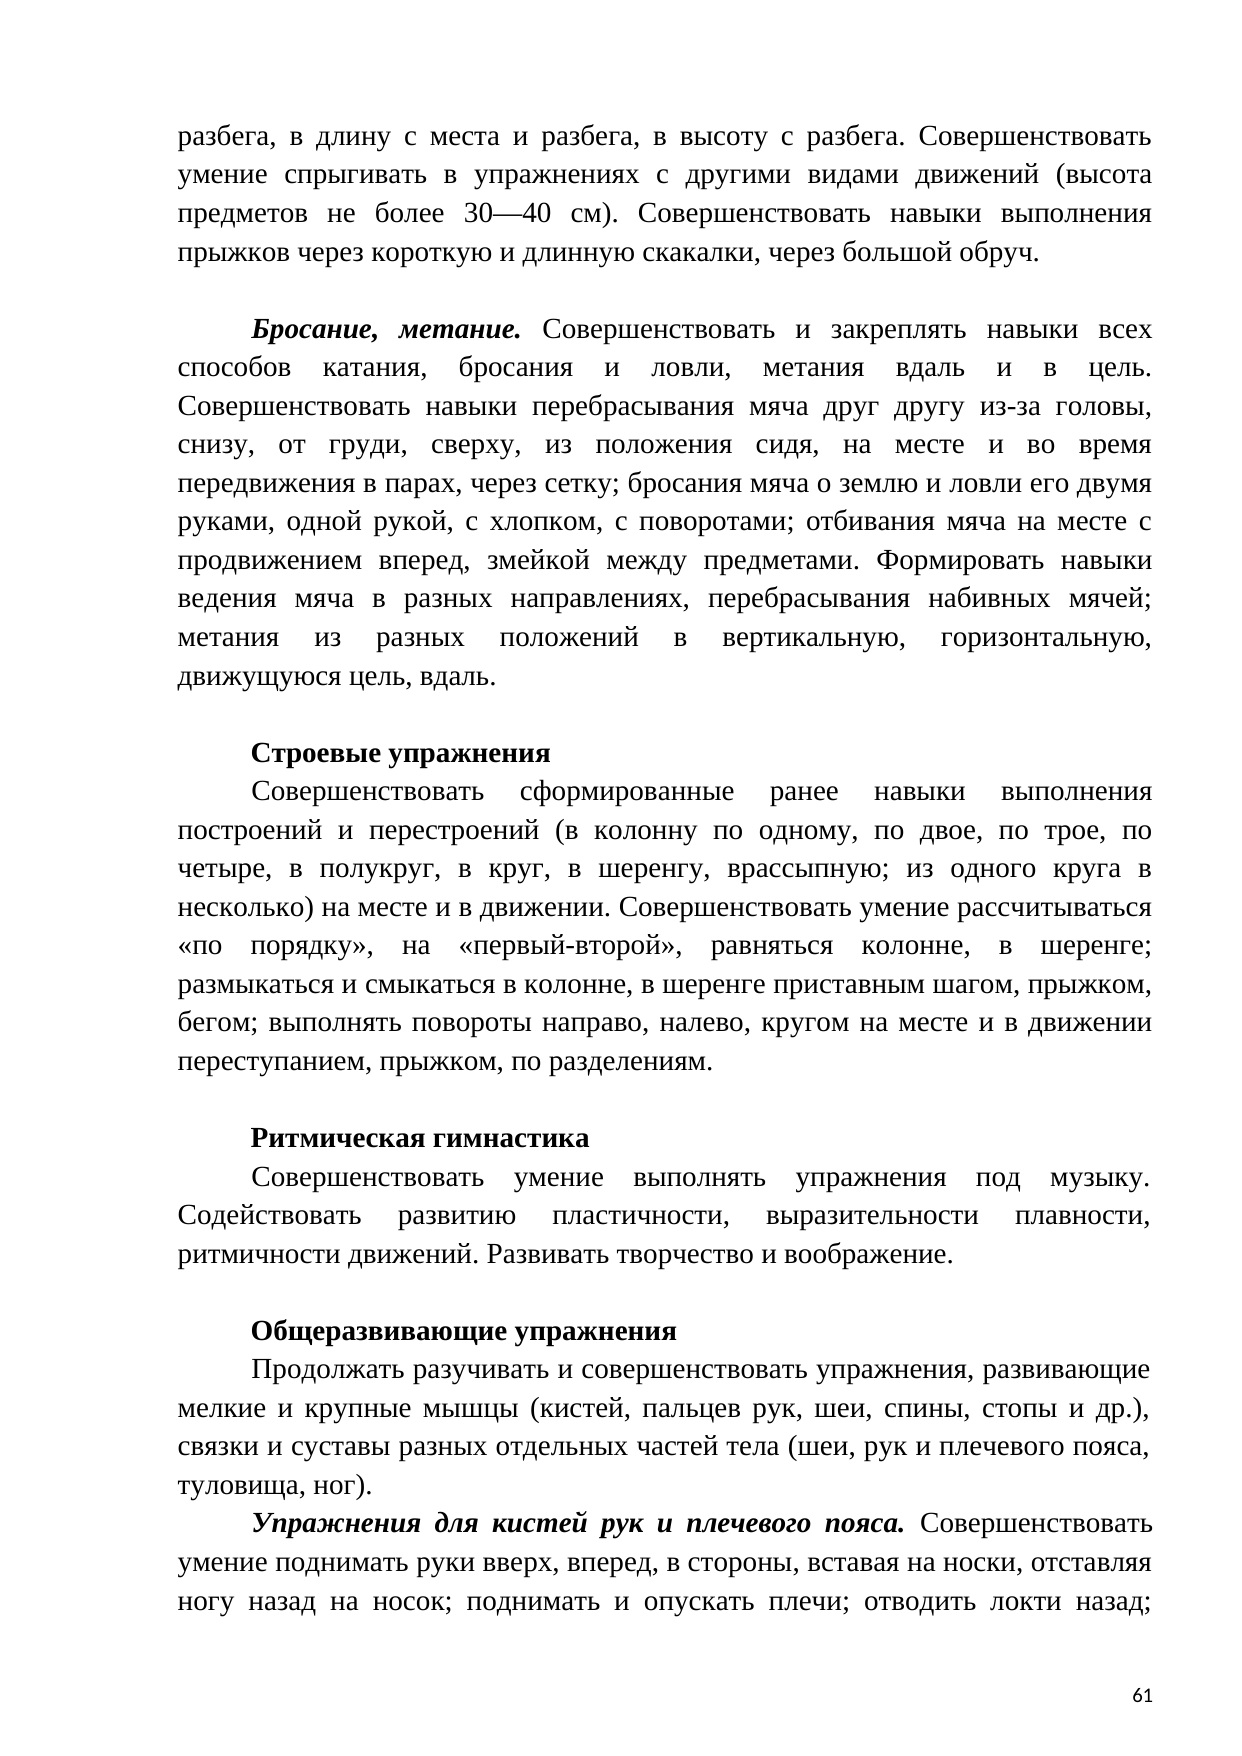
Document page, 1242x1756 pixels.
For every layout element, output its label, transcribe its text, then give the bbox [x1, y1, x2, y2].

text Общеразвивающие упражнения [250, 1313, 1153, 1346]
text Строевые упражнения [250, 735, 1153, 768]
text Продолжать разучивать и совершенствовать упражнения, развивающие мелкие и крупные мышцы (кистей, пальцев рук, шеи, спины, стопы и др.), связки и суставы разных отдельных частей тела (шеи, рук и плечевого пояса, туловища, ног). [177, 1351, 1151, 1501]
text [177, 118, 1153, 267]
text Бросание, метание. Совершенствовать и закреплять навыки всех способов катания, бросания и ловли, метания вдаль и в цель. Совершенствовать навыки перебрасывания мяча друг другу из-за головы, снизу, от груди, сверху, из положения сидя, на месте и во время передвижения в парах, через сетку; бросания мяча о землю и ловли его двумя руками, одной рукой, с хлопком, с поворотами; отбивания мяча на месте с продвижением вперед, змейкой между предметами. Формировать навыки ведения мяча в разных направлениях, перебрасывания набивных мячей; метания из разных положений в вертикальную, горизонтальную, движущуюся цель, вдаль. [177, 311, 1153, 691]
text Ритмическая гимнастика [250, 1120, 1153, 1154]
text Совершенствовать умение выполнять упражнения под музыку. Содействовать развитию пластичности, выразительности плавности, ритмичности движений. Развивать творчество и воображение. [177, 1159, 1151, 1269]
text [177, 1506, 1153, 1616]
text Совершенствовать сформированные ранее навыки выполнения построений и перестроений (в колонну по одному, по двое, по трое, по четыре, в полукруг, в круг, в шеренгу, врассыпную; из одного круга в несколько) на месте и в движении. Совершенствовать умение рассчитываться «по порядку», на «первый-второй», равняться колонне, в шеренге; размыкаться и смыкаться в колонне, в шеренге приставным шагом, прыжком, бегом; выполнять повороты направо, налево, кругом на месте и в движении переступанием, прыжком, по разделениям. [177, 773, 1153, 1077]
